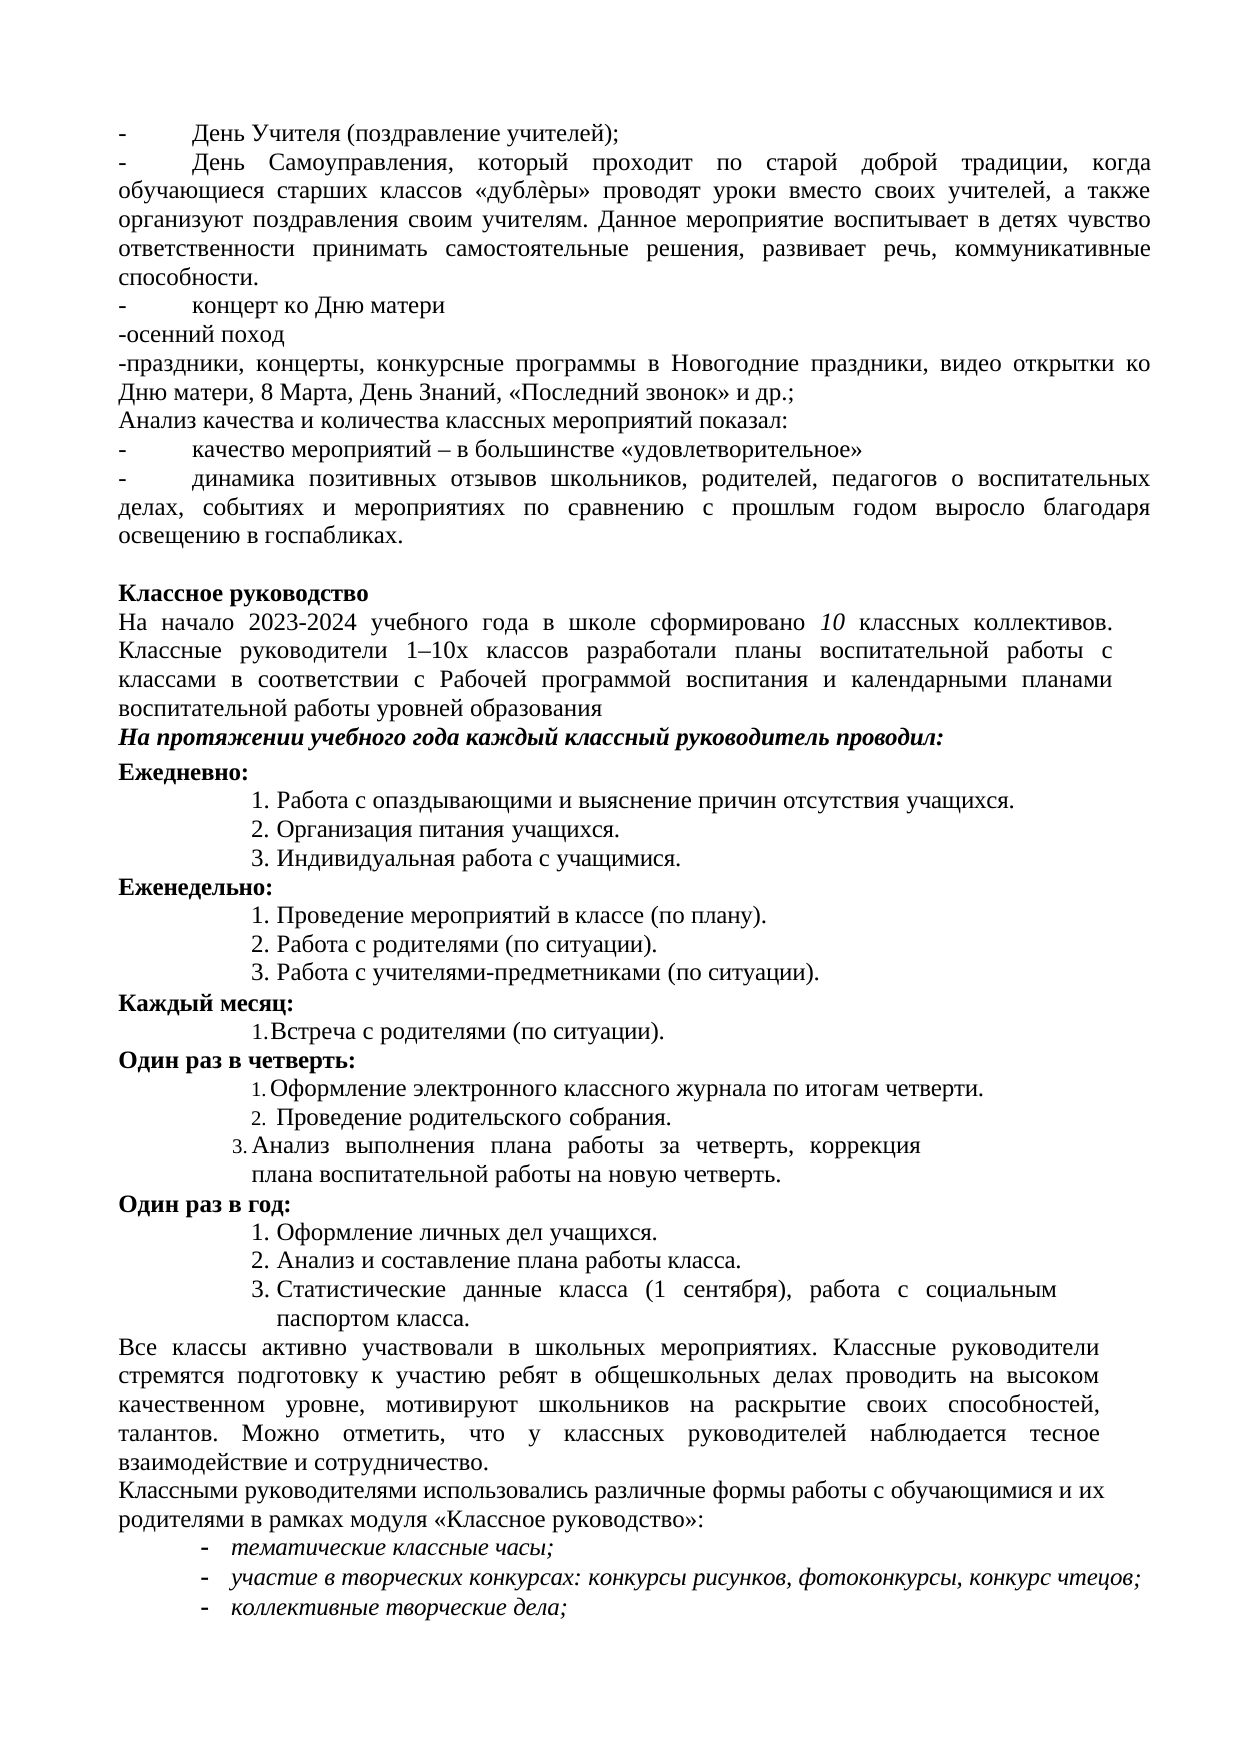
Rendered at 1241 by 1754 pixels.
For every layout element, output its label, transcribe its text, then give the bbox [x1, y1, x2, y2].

list коллективные творческие дела; [200, 1593, 1152, 1623]
text На протяжении учебного года каждый классный руководитель проводил: [118, 722, 1152, 751]
list тематические классные часы; [200, 1533, 1152, 1563]
text Классное руководство [118, 578, 1152, 607]
text - День Учителя (поздравление учителей); [118, 118, 1152, 147]
text - динамика позитивных отзывов школьников, родителей, педагогов о воспитательных делах, событиях и мероприятиях по сравнению с прошлым годом выросло благодаря освещению в госпабликах. [118, 463, 1152, 549]
text Один раз в четверть: [118, 1045, 1152, 1074]
list Индивидуальная работа с учащимися. [251, 843, 1152, 872]
list Статистические данные класса (1 сентября), работа с социальным паспортом класса. [251, 1274, 1057, 1332]
list Работа с родителями (по ситуации). [251, 929, 1152, 958]
list Работа с опаздывающими и выяснение причин отсутствия учащихся. [251, 786, 1152, 814]
text - День Самоуправления, который проходит по старой доброй традиции, когда обучающиеся старших классов «дублѐры» проводят уроки вместо своих учителей, а также организуют поздравления своим учителям. Данное мероприятие воспитывает в детях чувство ответственности принимать самостоятельные решения, развивает речь, коммуникативные способности. [118, 147, 1152, 291]
text Каждый месяц: [118, 988, 1152, 1017]
list Анализ выполнения плана работы за четверть, коррекция плана воспитательной работы на новую четверть. [232, 1131, 921, 1188]
text Все классы активно участвовали в школьных мероприятиях. Классные руководители стремятся подготовку к участию ребят в общешкольных делах проводить на высоком качественном уровне, мотивируют школьников на раскрытие своих способностей, талантов. Можно отметить, что у классных руководителей наблюдается тесное взаимодействие и сотрудничество. [118, 1332, 1101, 1476]
list Встреча с родителями (по ситуации). [251, 1017, 1152, 1045]
list Работа с учителями-предметниками (по ситуации). [251, 958, 1152, 986]
text Ежедневно: [118, 757, 1152, 786]
list Анализ и составление плана работы класса. [251, 1246, 1152, 1274]
list Оформление личных дел учащихся. [251, 1218, 1152, 1246]
text Анализ качества и количества классных мероприятий показал: [118, 406, 1152, 434]
text Еженедельно: [118, 872, 1152, 901]
list Организация питания учащихся. [251, 814, 1152, 843]
list участие в творческих конкурсах: конкурсы рисунков, фотоконкурсы, конкурс чтецов; [200, 1563, 1152, 1593]
text Один раз в год: [118, 1189, 1152, 1218]
text -праздники, концерты, конкурсные программы в Новогодние праздники, видео открытки ко Дню матери, 8 Марта, День Знаний, «Последний звонок» и др.; [118, 348, 1152, 406]
list Проведение родительского собрания. [251, 1102, 1152, 1131]
text На начало 2023-2024 учебного года в школе сформировано 10 классных коллективов. Классные руководители 1–10­х классов разработали планы воспитательной работы с классами в соответствии с Рабочей программой воспитания и календарными планами воспитательной работы уровней образования [118, 607, 1113, 722]
list Проведение мероприятий в классе (по плану). [251, 901, 1152, 929]
list Оформление электронного классного журнала по итогам четверти. [251, 1074, 1152, 1102]
text -осенний поход [118, 319, 1152, 348]
text - качество мероприятий – в большинстве «удовлетворительное» [118, 434, 1152, 463]
text Классными руководителями использовались различные формы работы с обучающимися и их родителями в рамках модуля «Классное руководство»: [118, 1476, 1105, 1533]
text - концерт ко Дню матери [118, 291, 1152, 319]
